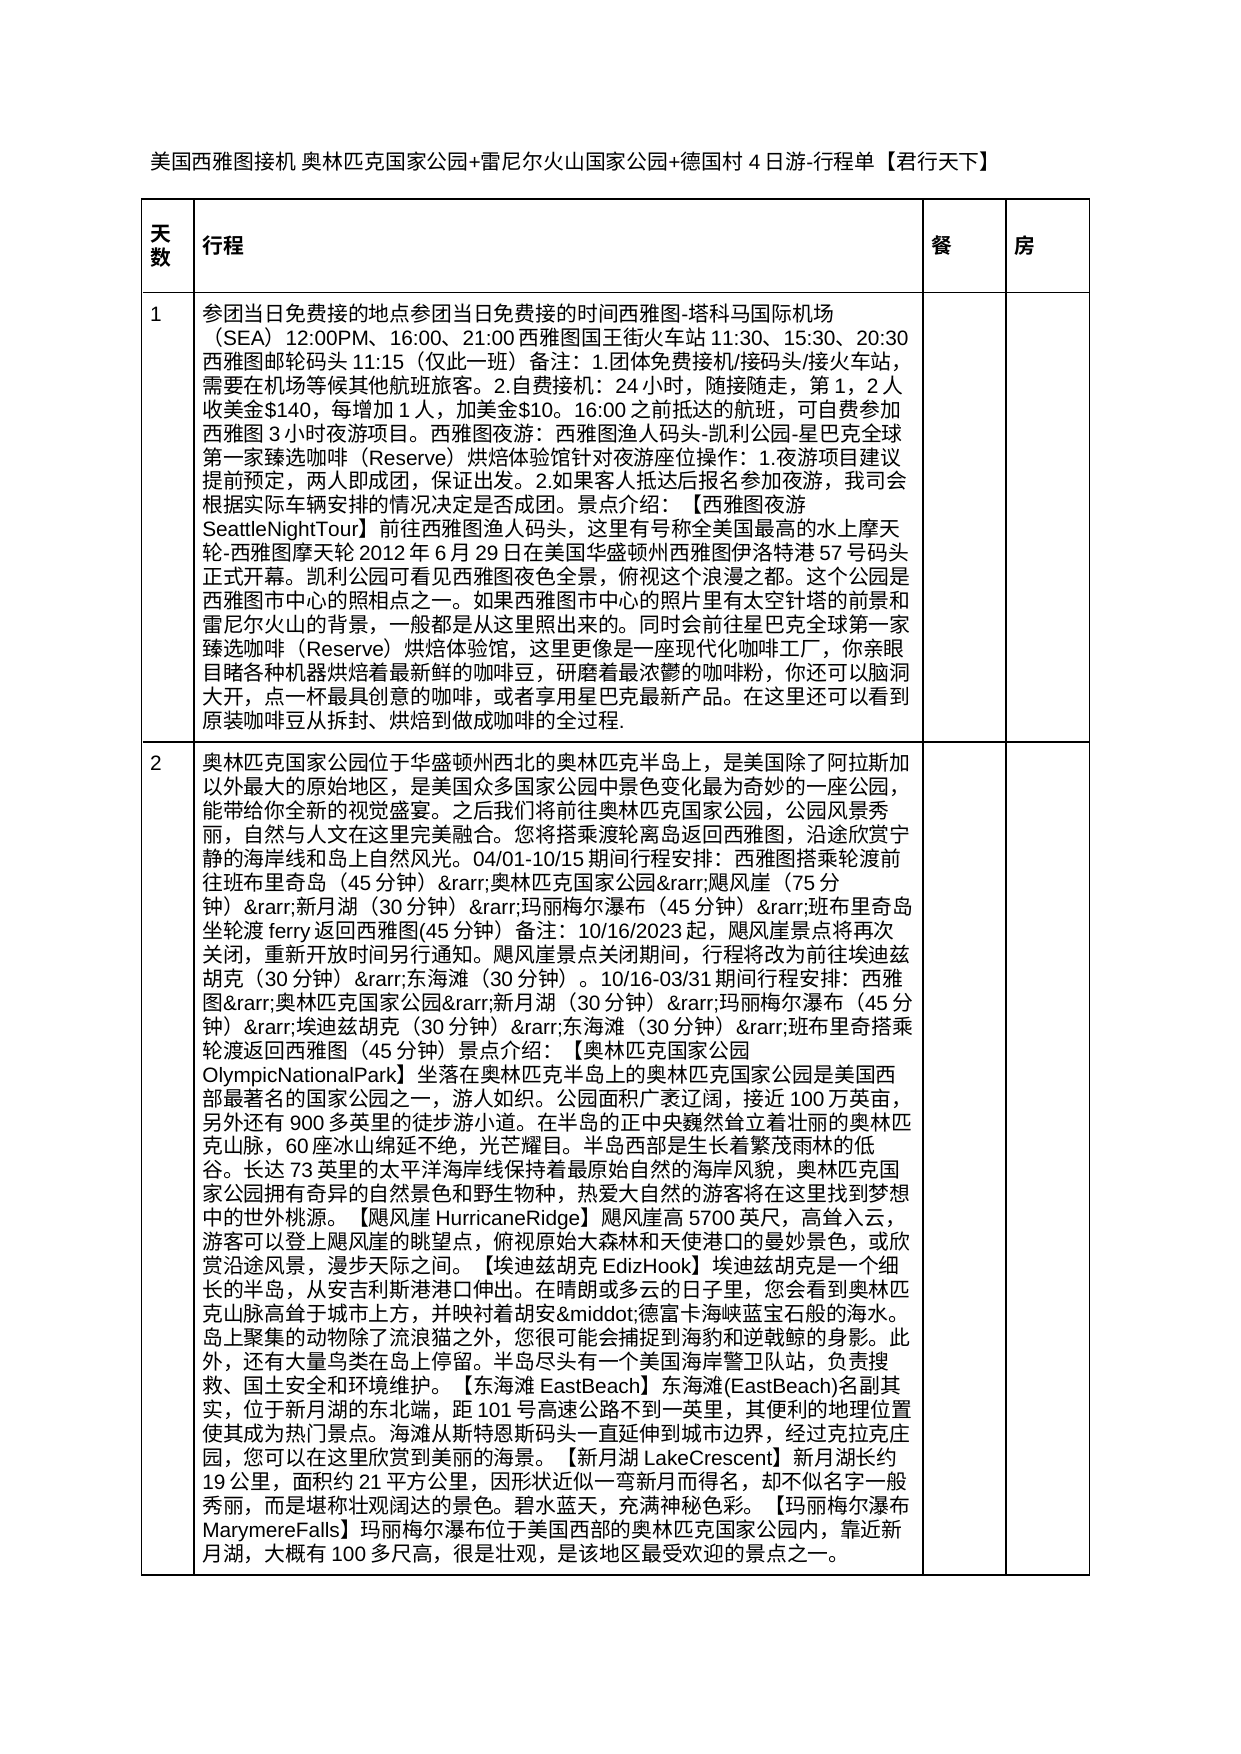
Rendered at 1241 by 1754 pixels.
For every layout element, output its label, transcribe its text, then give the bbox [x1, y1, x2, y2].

table_header 行程 [195, 200, 922, 292]
table_cell [1007, 293, 1089, 741]
table_header 房 [1007, 200, 1089, 292]
table_cell 1 [142, 293, 193, 741]
table_cell 奥林匹克国家公园位于华盛顿州西北的奥林匹克半岛上，是美国除了阿拉斯加以外最大的原始地区，是美国众多国家公园中景色变化最为奇妙的一座公园，能带给你全新的视觉盛宴。之后我们将前往奥林匹克国家公园，公园风景秀丽，自然与人文在这里完美融合。您将搭乘渡轮离岛返回西雅图，沿途欣赏宁静的海岸线和岛上自然风光。04/01-10/15期间行程安排：西雅图搭乘轮渡前往班布里奇岛（45分钟）&rarr;奥林匹克国家公园&rarr;飓风崖（75分钟）&rarr;新月湖（30分钟）&rarr;玛丽梅尔瀑布（45分钟）&rarr;班布里奇岛坐轮渡ferry返回西雅图(45分钟）备注：10/16/2023起，飓风崖景点将再次关闭，重新开放时间另行通知。飓风崖景点关闭期间，行程将改为前往埃迪兹胡克（30分钟）&rarr;东海滩（30分钟）。10/16-03/31期间行程安排：西雅图&rarr;奥林匹克国家公园&rarr;新月湖（30分钟）&rarr;玛丽梅尔瀑布（45分钟）&rarr;埃迪兹胡克（30分钟）&rarr;东海滩（30分钟）&rarr;班布里奇搭乘轮渡返回西雅图（45分钟）景点介绍：【奥林匹克国家公园OlympicNationalPark】坐落在奥林匹克半岛上的奥林匹克国家公园是美国西部最著名的国家公园之一，游人如织。公园面积广袤辽阔，接近100万英亩，另外还有900多英里的徒步游小道。在半岛的正中央巍然耸立着壮丽的奥林匹克山脉，60座冰山绵延不绝，光芒耀目。半岛西部是生长着繁茂雨林的低谷。长达73英里的太平洋海岸线保持着最原始自然的海岸风貌，奥林匹克国家公园拥有奇异的自然景色和野生物种，热爱大自然的游客将在这里找到梦想中的世外桃源。【飓风崖HurricaneRidge】飓风崖高5700英尺，高耸入云，游客可以登上飓风崖的眺望点，俯视原始大森林和天使港口的曼妙景色，或欣赏沿途风景，漫步天际之间。【埃迪兹胡克EdizHook】埃迪兹胡克是一个细长的半岛，从安吉利斯港港口伸出。在晴朗或多云的日子里，您会看到奥林匹克山脉高耸于城市上方，并映衬着胡安&middot;德富卡海峡蓝宝石般的海水。岛上聚集的动物除了流浪猫之外，您很可能会捕捉到海豹和逆戟鲸的身影。此外，还有大量鸟类在岛上停留。半岛尽头有一个美国海岸警卫队站，负责搜救、国土安全和环境维护。【东海滩EastBeach】东海滩(EastBeach)名副其实，位于新月湖的东北端，距101号高速公路不到一英里，其便利的地理位置使其成为热门景点。海滩从斯特恩斯码头一直延伸到城市边界，经过克拉克庄园，您可以在这里欣赏到美丽的海景。【新月湖LakeCrescent】新月湖长约19公里，面积约21平方公里，因形状近似一弯新月而得名，却不似名字一般秀丽，而是堪称壮观阔达的景色。碧水蓝天，充满神秘色彩。【玛丽梅尔瀑布MarymereFalls】玛丽梅尔瀑布位于美国西部的奥林匹克国家公园内，靠近新月湖，大概有100多尺高，很是壮观，是该地区最受欢迎的景点之一。 [195, 743, 922, 1574]
table_cell [924, 293, 1005, 741]
table_cell [1007, 743, 1089, 1574]
table_header 天数 [142, 200, 193, 292]
table_cell 参团当日免费接的地点参团当日免费接的时间西雅图-塔科马国际机场（SEA）12:00PM、16:00、21:00西雅图国王街火车站11:30、15:30、20:30西雅图邮轮码头11:15（仅此一班）备注：1.团体免费接机/接码头/接火车站，需要在机场等候其他航班旅客。2.自费接机：24小时，随接随走，第1，2人收美金$140，每增加1人，加美金$10。16:00之前抵达的航班，可自费参加西雅图3小时夜游项目。西雅图夜游：西雅图渔人码头-凯利公园-星巴克全球第一家臻选咖啡（Reserve）烘焙体验馆针对夜游座位操作：1.夜游项目建议提前预定，两人即成团，保证出发。2.如果客人抵达后报名参加夜游，我司会根据实际车辆安排的情况决定是否成团。景点介绍：【西雅图夜游SeattleNightTour】前往西雅图渔人码头，这里有号称全美国最高的水上摩天轮-西雅图摩天轮2012年6月29日在美国华盛顿州西雅图伊洛特港57号码头正式开幕。凯利公园可看见西雅图夜色全景，俯视这个浪漫之都。这个公园是西雅图市中心的照相点之一。如果西雅图市中心的照片里有太空针塔的前景和雷尼尔火山的背景，一般都是从这里照出来的。同时会前往星巴克全球第一家臻选咖啡（Reserve）烘焙体验馆，这里更像是一座现代化咖啡工厂，你亲眼目睹各种机器烘焙着最新鲜的咖啡豆，研磨着最浓鬱的咖啡粉，你还可以脑洞大开，点一杯最具创意的咖啡，或者享用星巴克最新产品。在这里还可以看到原装咖啡豆从拆封、烘焙到做成咖啡的全过程. [195, 293, 922, 741]
table_cell 2 [142, 742, 193, 1574]
table_cell [924, 743, 1005, 1574]
text 美国西雅图接机 奥林匹克国家公园+雷尼尔火山国家公园+德国村 4日游-行程单【君行天下】 [150, 150, 1090, 174]
table_header 餐 [924, 200, 1005, 292]
